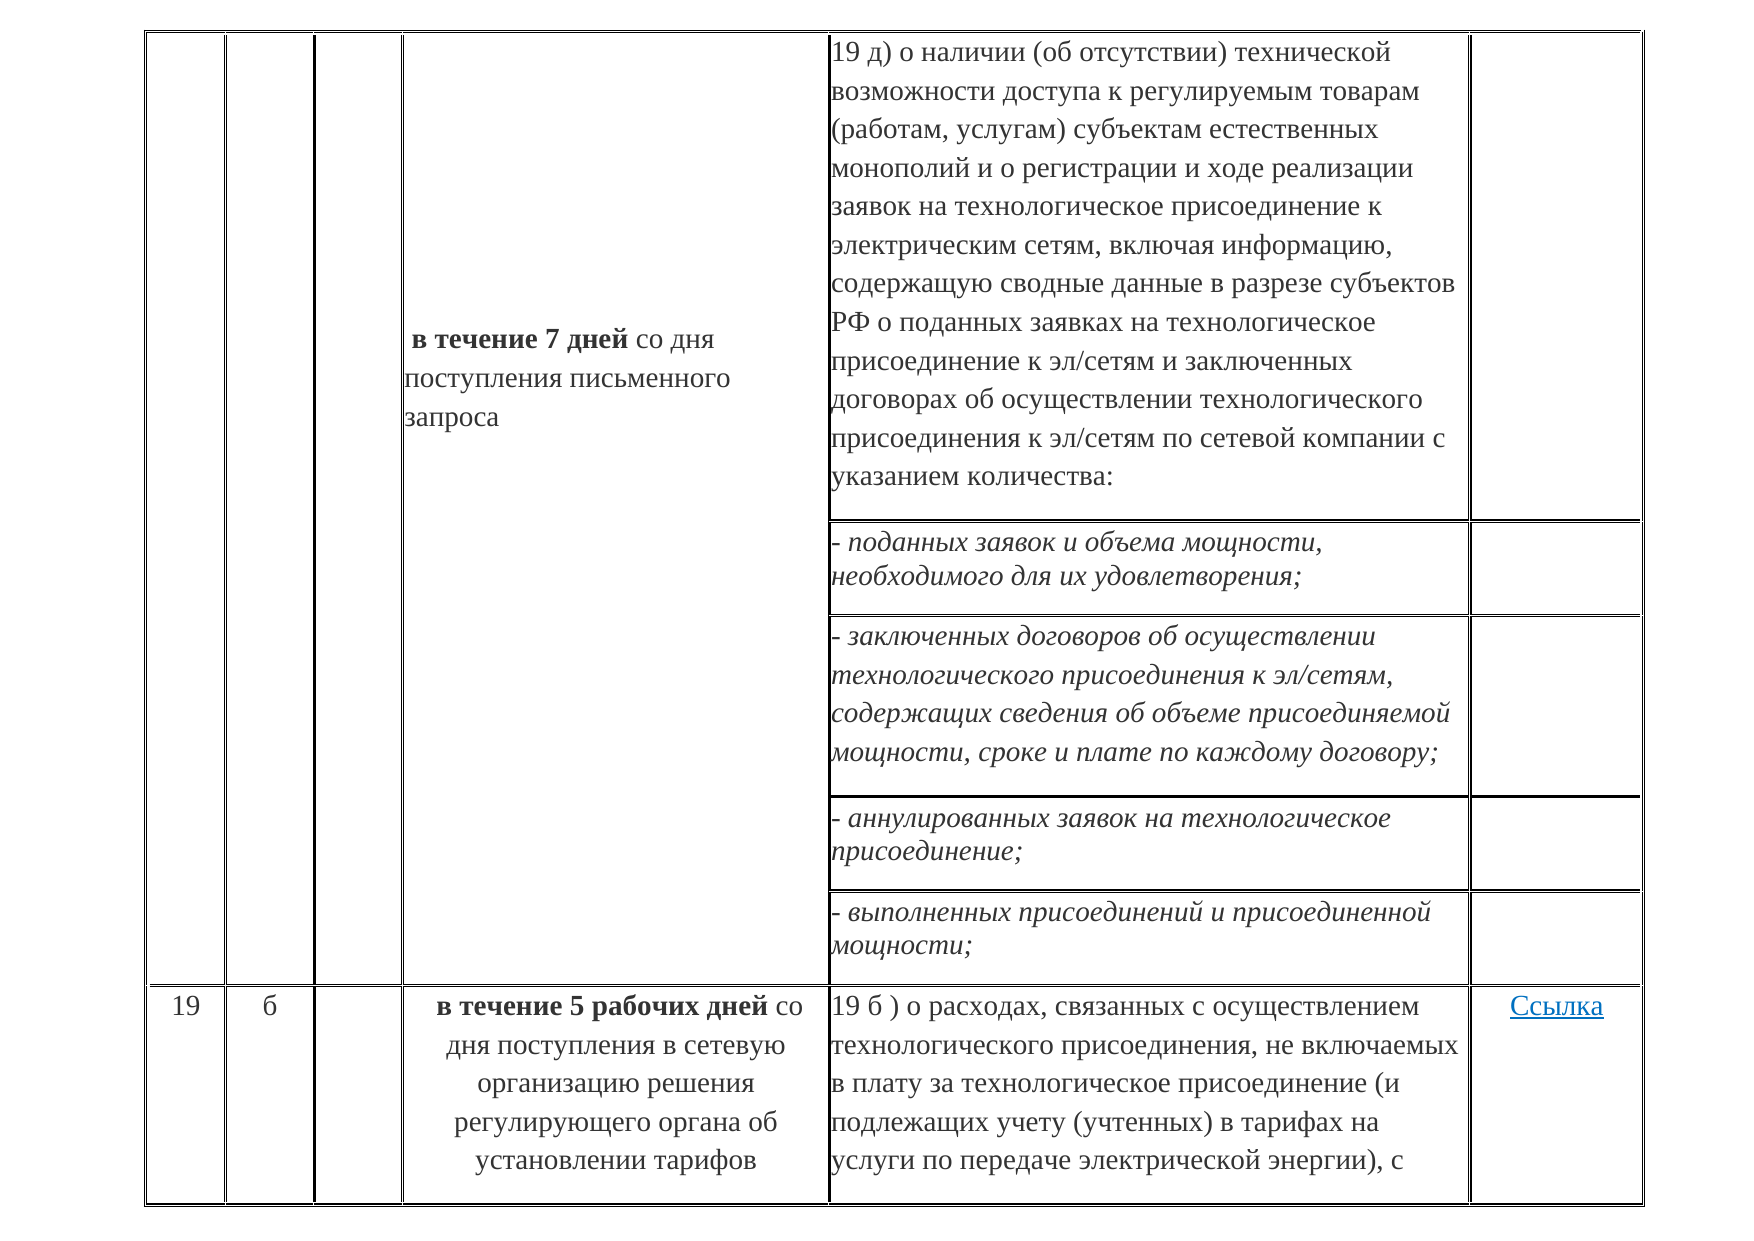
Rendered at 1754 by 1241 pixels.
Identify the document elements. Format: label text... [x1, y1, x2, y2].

table_cell б [226, 987, 314, 1203]
table_cell [1470, 30, 1643, 519]
table_cell 19 [147, 33, 226, 983]
table_cell д [226, 31, 314, 983]
table_cell [1472, 795, 1642, 889]
table_cell [1472, 519, 1642, 613]
table_cell 19 [147, 984, 226, 1203]
table_cell - аннулированных заявок на технологическое присоединение; [831, 798, 1468, 889]
table_cell - заключенных договоров об осуществлении технологического присоединения к эл/сетям, содержащих сведения об объеме присоединяемой мощности, сроке и плате по каждому договору; [831, 617, 1468, 795]
table_cell Ссылка [1470, 984, 1642, 1203]
table_cell - выполненных присоединений и присоединенной мощности; [831, 893, 1468, 983]
table_cell 19 д) о наличии (об отсутствии) технической возможности доступа к регулируемым товарам (работам, услугам) субъектам естественных монополий и о регистрации и ходе реализации заявок на технологическое присоединение к электрическим сетям, включая информацию, содержащую сводные данные в разрезе субъектов РФ о поданных заявках на технологическое присоединение к эл/сетям и заключенных договорах об осуществлении технологического присоединения к эл/сетям по сетевой компании с указанием количества: [829, 31, 1470, 519]
table_cell - поданных заявок и объема мощности, необходимого для их удовлетворения; [831, 523, 1468, 613]
table_cell [314, 987, 403, 1203]
table_cell [314, 33, 403, 983]
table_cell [829, 984, 1470, 1203]
table_cell [1472, 614, 1642, 795]
table_cell [1472, 889, 1642, 983]
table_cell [403, 31, 829, 983]
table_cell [403, 987, 829, 1203]
